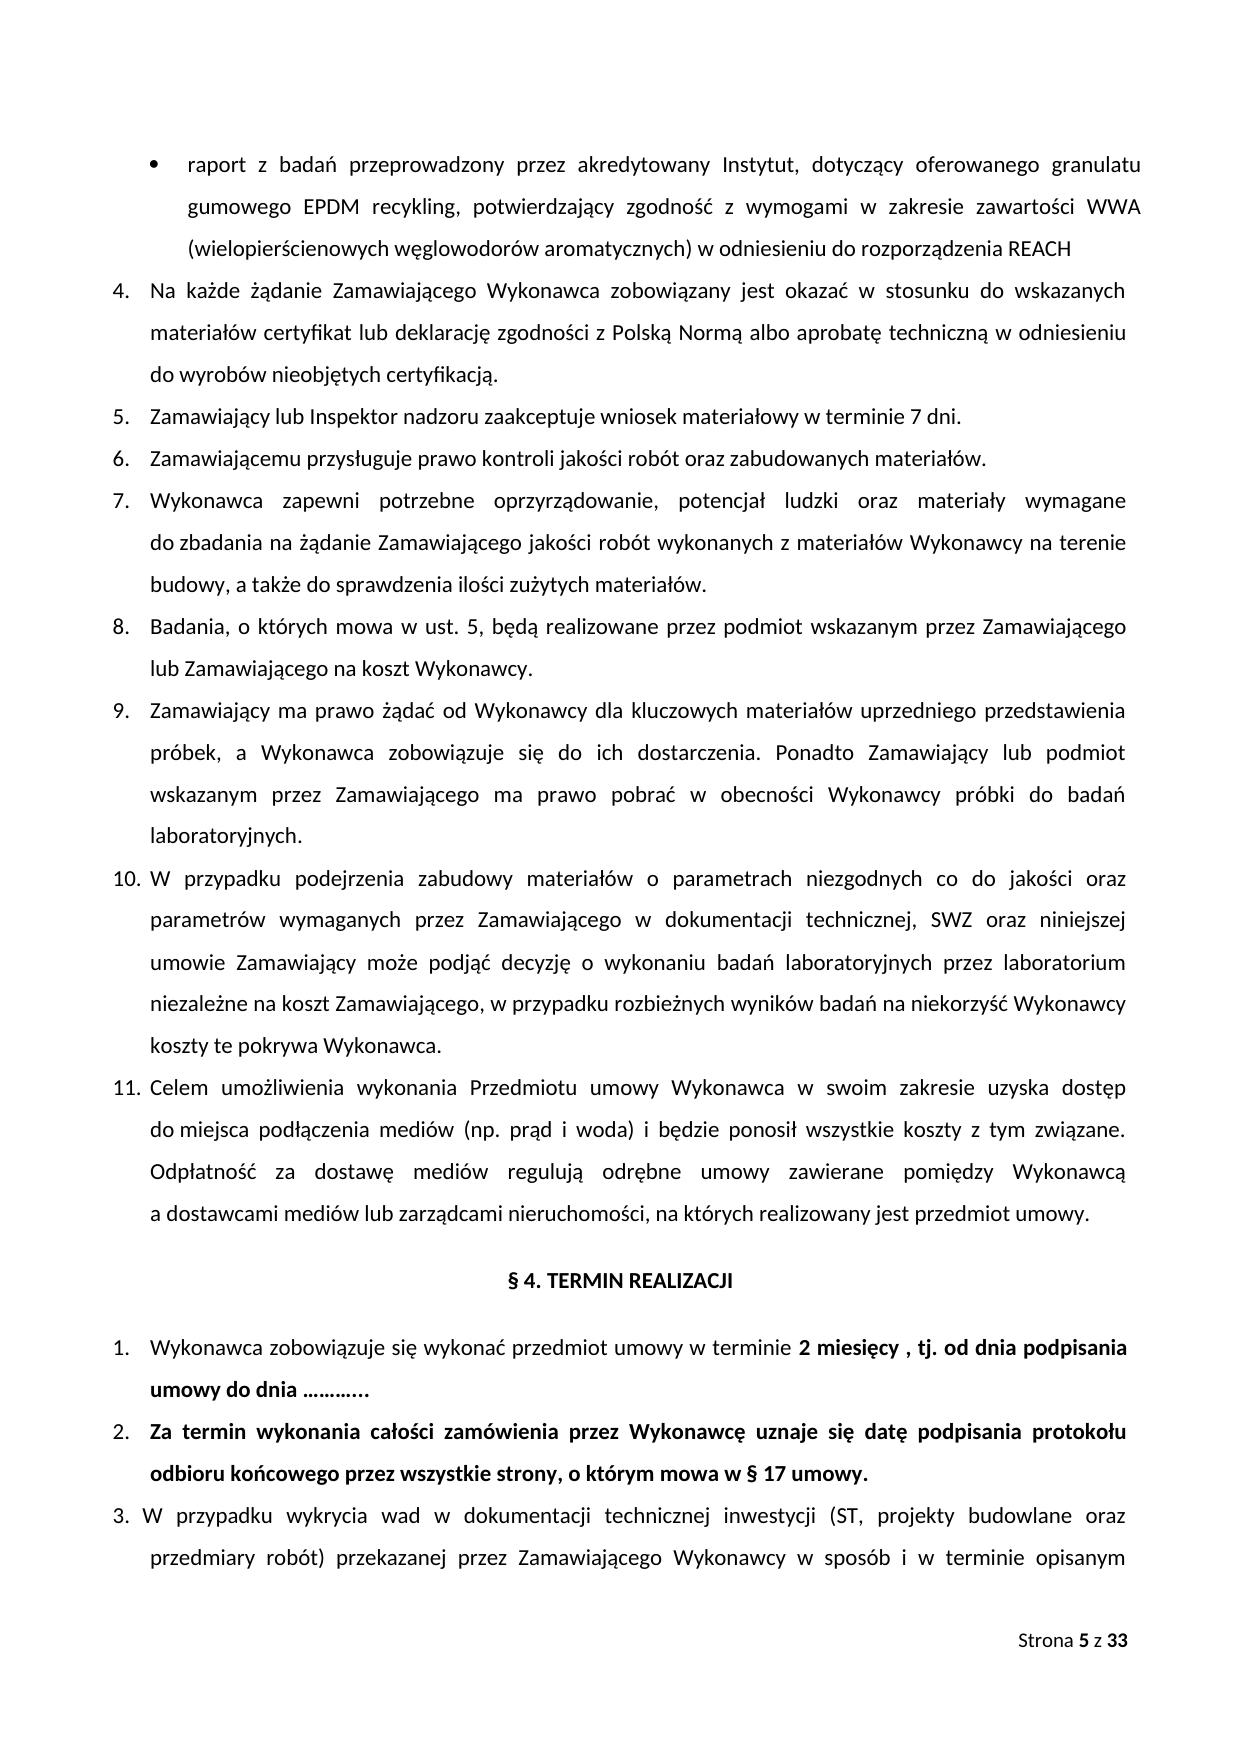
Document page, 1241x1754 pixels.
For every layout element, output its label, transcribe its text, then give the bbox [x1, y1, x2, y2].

list W przypadku podejrzenia zabudowy materiałów o parametrach niezgodnych co do jakości oraz parametrów wymaganych przez Zamawiającego w dokumentacji technicznej, SWZ oraz niniejszej umowie Zamawiający może podjąć decyzję o wykonaniu badań laboratoryjnych przez laboratorium niezależne na koszt Zamawiającego, w przypadku rozbieżnych wyników badań na niekorzyść Wykonawcy koszty te pokrywa Wykonawca. [112, 864, 1128, 1059]
list Badania, o których mowa w ust. 5, będą realizowane przez podmiot wskazanym przez Zamawiającego lub Zamawiającego na koszt Wykonawcy. [112, 612, 1128, 682]
list Na każde żądanie Zamawiającego Wykonawca zobowiązany jest okazać w stosunku do wskazanych materiałów certyfikat lub deklarację zgodności z Polską Normą albo aprobatę techniczną w odniesieniu do wyrobów nieobjętych certyfikacją. [112, 276, 1128, 388]
list Wykonawca zobowiązuje się wykonać przedmiot umowy w terminie 2 miesięcy , tj. od dnia podpisania umowy do dnia ………... [112, 1333, 1128, 1403]
list Zamawiającemu przysługuje prawo kontroli jakości robót oraz zabudowanych materiałów. [112, 444, 1128, 472]
list Zamawiający lub Inspektor nadzoru zaakceptuje wniosek materiałowy w terminie 7 dni. [112, 402, 1128, 430]
list Wykonawca zapewni potrzebne oprzyrządowanie, potencjał ludzki oraz materiały wymagane do zbadania na żądanie Zamawiającego jakości robót wykonanych z materiałów Wykonawcy na terenie budowy, a także do sprawdzenia ilości zużytych materiałów. [112, 486, 1128, 598]
list Celem umożliwienia wykonania Przedmiotu umowy Wykonawca w swoim zakresie uzyska dostęp do miejsca podłączenia mediów (np. prąd i woda) i będzie ponosił wszystkie koszty z tym związane. Odpłatność za dostawę mediów regulują odrębne umowy zawierane pomiędzy Wykonawcą a dostawcami mediów lub zarządcami nieruchomości, na których realizowany jest przedmiot umowy. [112, 1073, 1128, 1227]
text § 4. Termin realizacji [112, 1266, 1128, 1294]
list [112, 1501, 1128, 1571]
list Za termin wykonania całości zamówienia przez Wykonawcę uznaje się datę podpisania protokołu odbioru końcowego przez wszystkie strony, o którym mowa w § 17 umowy. [112, 1417, 1128, 1487]
list Zamawiający ma prawo żądać od Wykonawcy dla kluczowych materiałów uprzedniego przedstawienia próbek, a Wykonawca zobowiązuje się do ich dostarczenia. Ponadto Zamawiający lub podmiot wskazanym przez Zamawiającego ma prawo pobrać w obecności Wykonawcy próbki do badań laboratoryjnych. [112, 696, 1128, 850]
list raport z badań przeprowadzony przez akredytowany Instytut, dotyczący oferowanego granulatu gumowego EPDM recykling, potwierdzający zgodność z wymogami w zakresie zawartości WWA (wielopierścienowych węglowodorów aromatycznych) w odniesieniu do rozporządzenia REACH [150, 150, 1143, 262]
